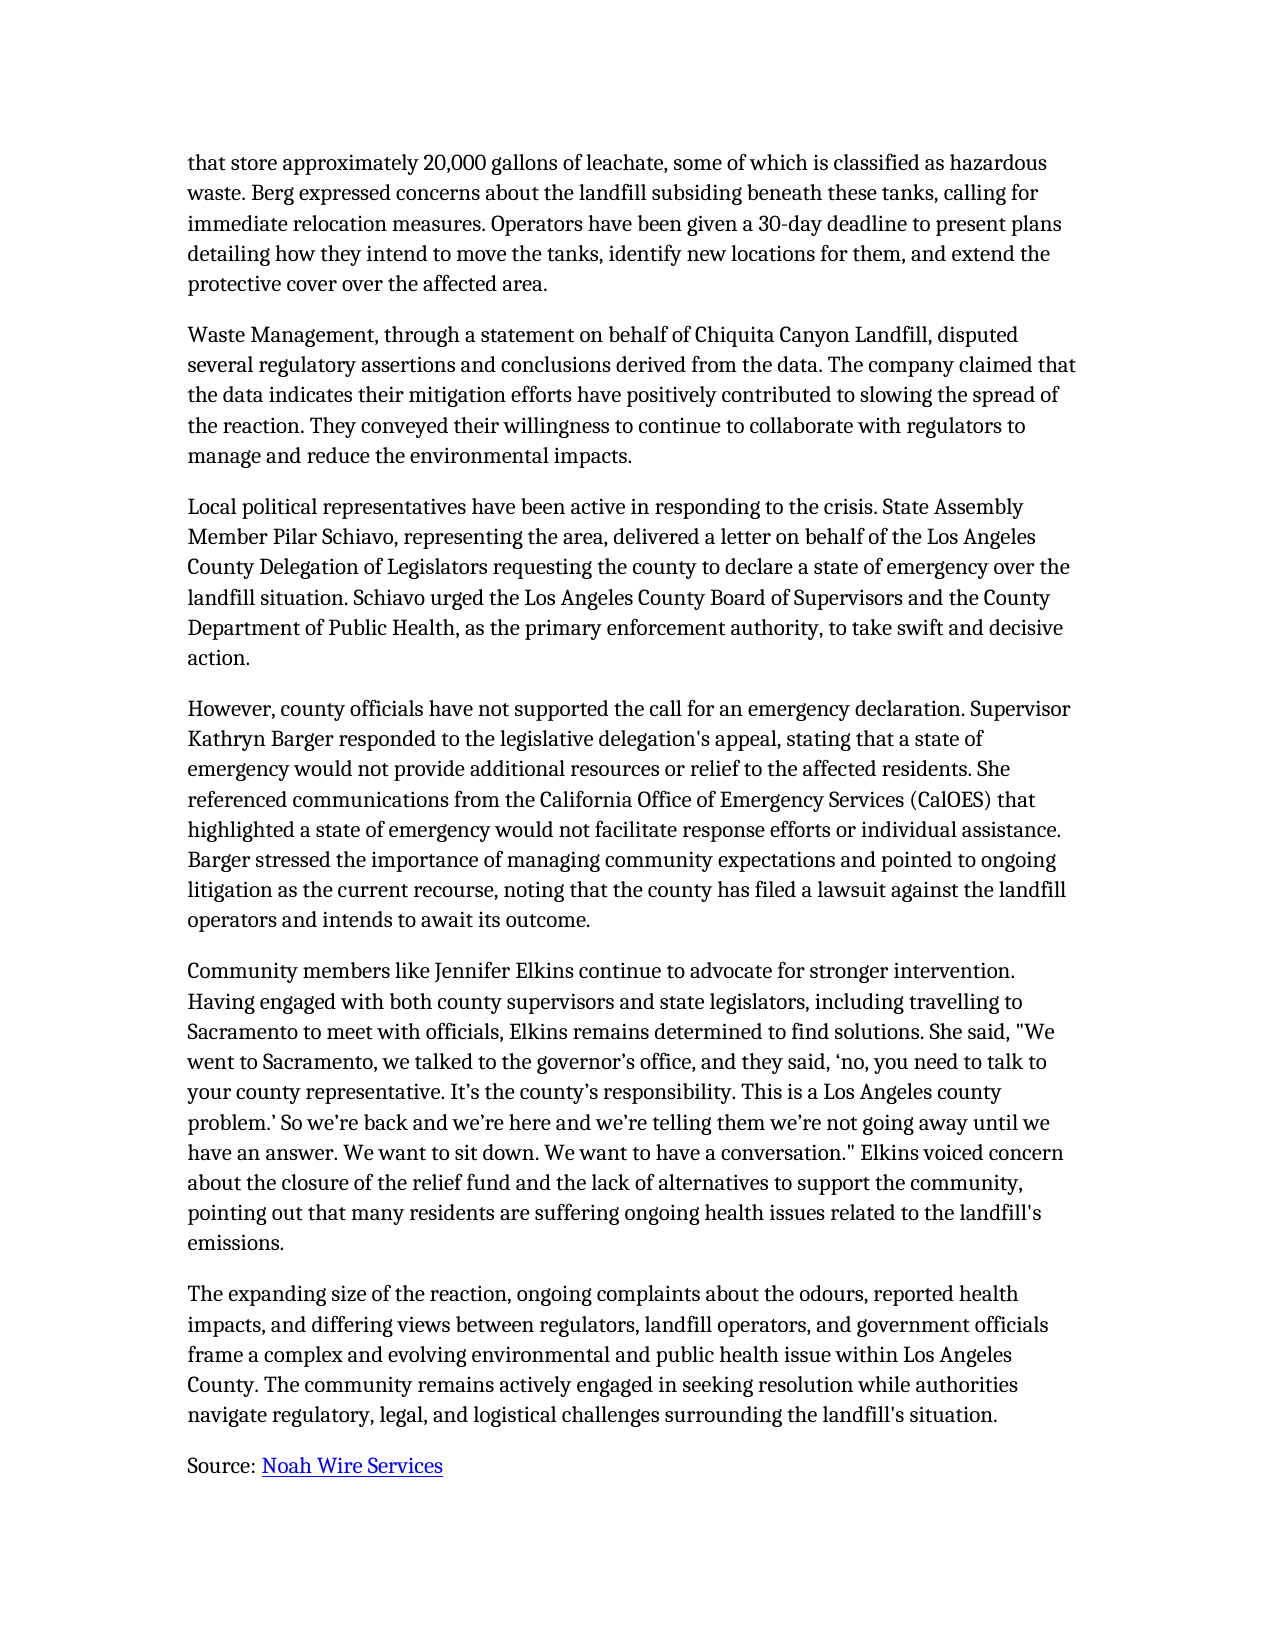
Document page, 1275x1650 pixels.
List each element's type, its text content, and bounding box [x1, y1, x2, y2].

text Local political representatives have been active in responding to the crisis. State Assembly Member Pilar Schiavo, representing the area, delivered a letter on behalf of the Los Angeles County Delegation of Legislators requesting the county to declare a state of emergency over the landfill situation. Schiavo urged the Los Angeles County Board of Supervisors and the County Department of Public Health, as the primary enforcement authority, to take swift and decisive action. [187, 494, 1087, 671]
text Source: Noah Wire Services [187, 1453, 1087, 1479]
text Community members like Jennifer Elkins continue to advocate for stronger intervention. Having engaged with both county supervisors and state legislators, including travelling to Sacramento to meet with officials, Elkins remains determined to find solutions. She said, "We went to Sacramento, we talked to the governor’s office, and they said, ‘no, you need to talk to your county representative. It’s the county’s responsibility. This is a Los Angeles county problem.’ So we’re back and we’re here and we’re telling them we’re not going away until we have an answer. We want to sit down. We want to have a conversation." Elkins voiced concern about the closure of the relief fund and the lack of alternatives to support the community, pointing out that many residents are suffering ongoing health issues related to the landfill's emissions. [187, 958, 1087, 1257]
text The expanding size of the reaction, ongoing complaints about the odours, reported health impacts, and differing views between regulators, landfill operators, and government officials frame a complex and evolving environmental and public health issue within Los Angeles County. The community remains actively engaged in seeking resolution while authorities navigate regulatory, legal, and logistical challenges surrounding the landfill's situation. [187, 1281, 1087, 1428]
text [187, 150, 1087, 297]
text Waste Management, through a statement on behalf of Chiquita Canyon Landfill, disputed several regulatory assertions and conclusions derived from the data. The company claimed that the data indicates their mitigation efforts have positively contributed to slowing the spread of the reaction. They conveyed their willingness to continue to collaborate with regulators to manage and reduce the environmental impacts. [187, 322, 1087, 469]
text However, county officials have not supported the call for an emergency declaration. Supervisor Kathryn Barger responded to the legislative delegation's appeal, stating that a state of emergency would not provide additional resources or relief to the affected residents. She referenced communications from the California Office of Emergency Services (CalOES) that highlighted a state of emergency would not facilitate response efforts or individual assistance. Barger stressed the importance of managing community expectations and pointed to ongoing litigation as the current recourse, noting that the county has filed a lawsuit against the landfill operators and intends to await its outcome. [187, 696, 1087, 934]
